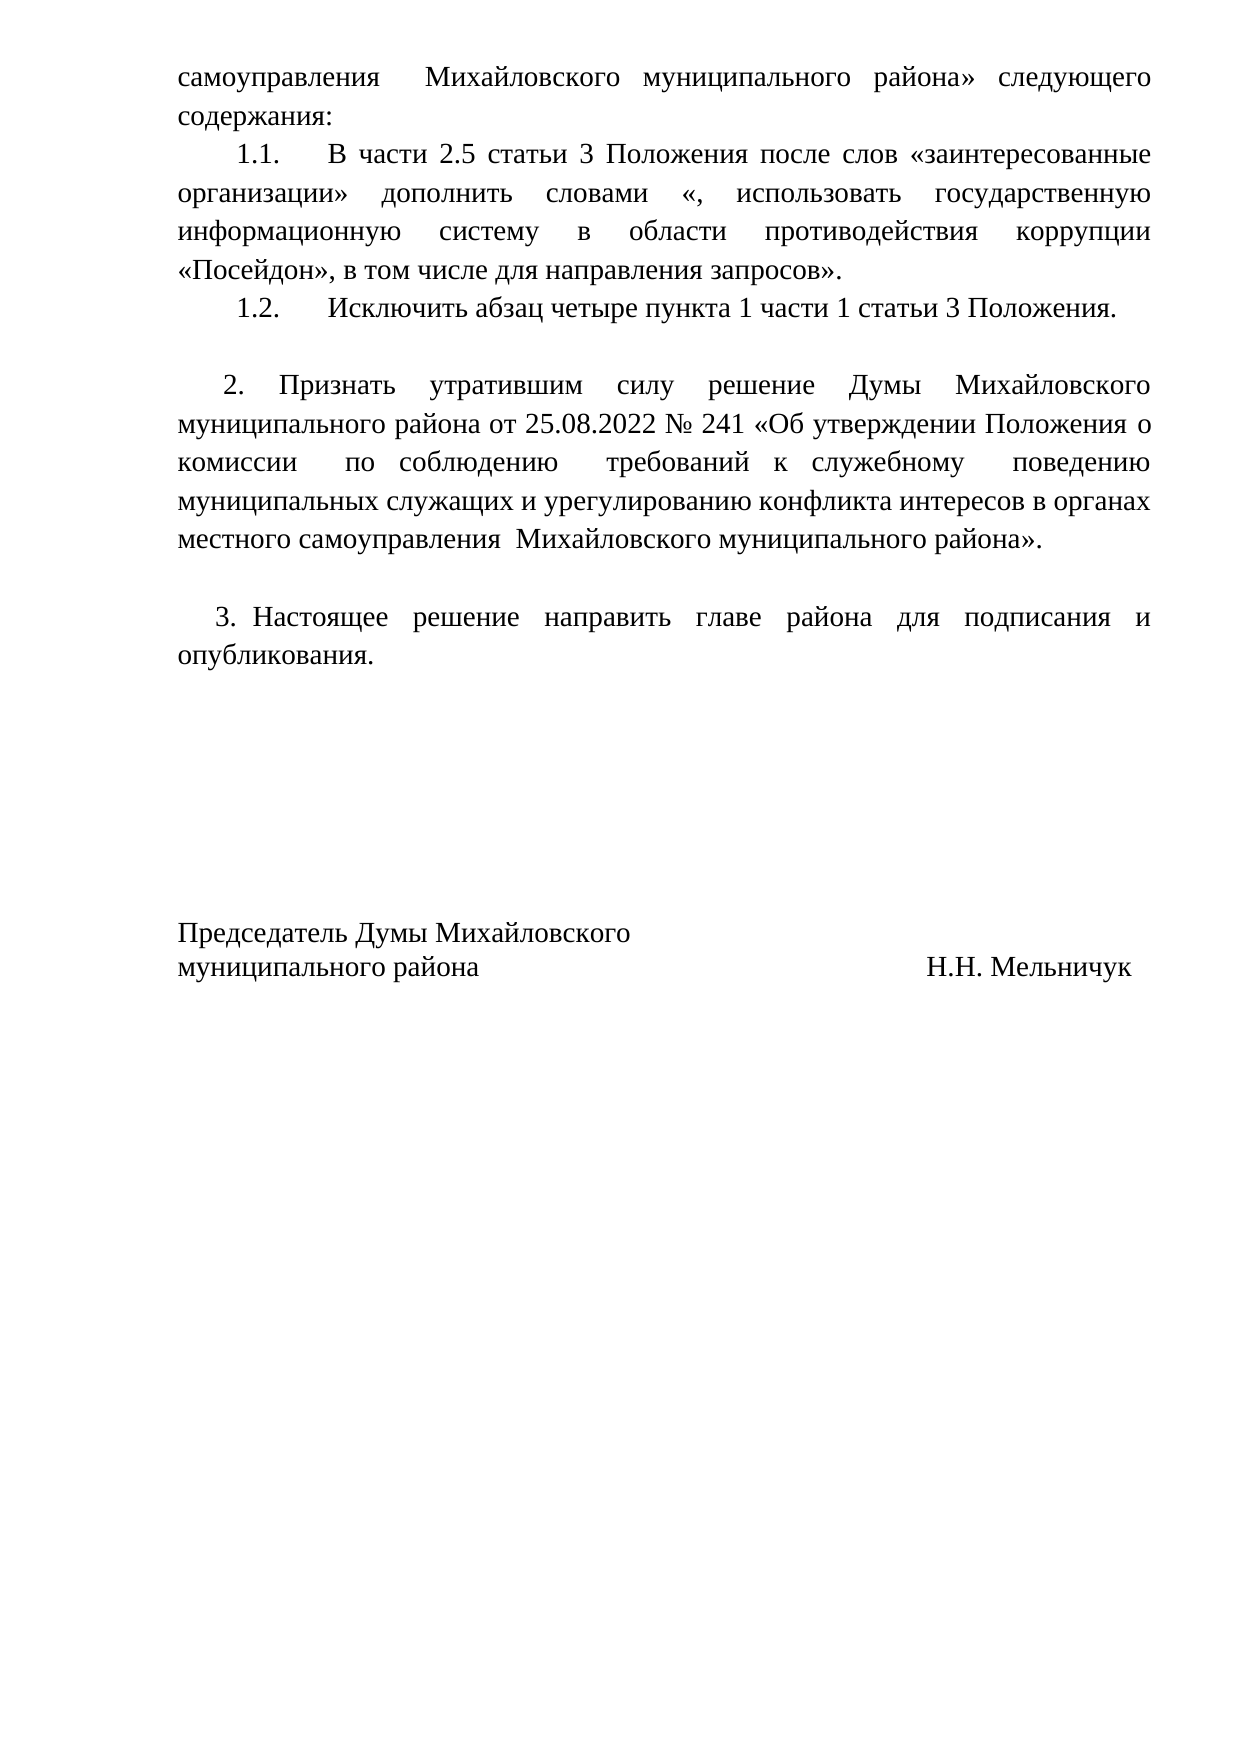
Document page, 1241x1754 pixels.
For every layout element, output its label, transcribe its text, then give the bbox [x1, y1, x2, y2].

list Исключить абзац четыре пункта 1 части 1 статьи 3 Положения. [177, 290, 1152, 324]
text муниципального района Н.Н. Мельничук [177, 949, 1152, 983]
text 2. Признать утратившим силу решение Думы Михайловского муниципального района от 25.08.2022 № 241 «Об утверждении Положения о комиссии по соблюдению требований к служебному поведению муниципальных служащих и урегулированию конфликта интересов в органах местного самоуправления Михайловского муниципального района». [177, 367, 1152, 555]
text Председатель Думы Михайловского [177, 916, 1152, 949]
list В части 2.5 статьи 3 Положения после слов «заинтересованные организации» дополнить словами «, использовать государственную информационную систему в области противодействия коррупции «Посейдон», в том числе для направления запросов». [177, 136, 1152, 285]
list Настоящее решение направить главе района для подписания и опубликования. [177, 599, 1152, 671]
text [177, 59, 1152, 131]
